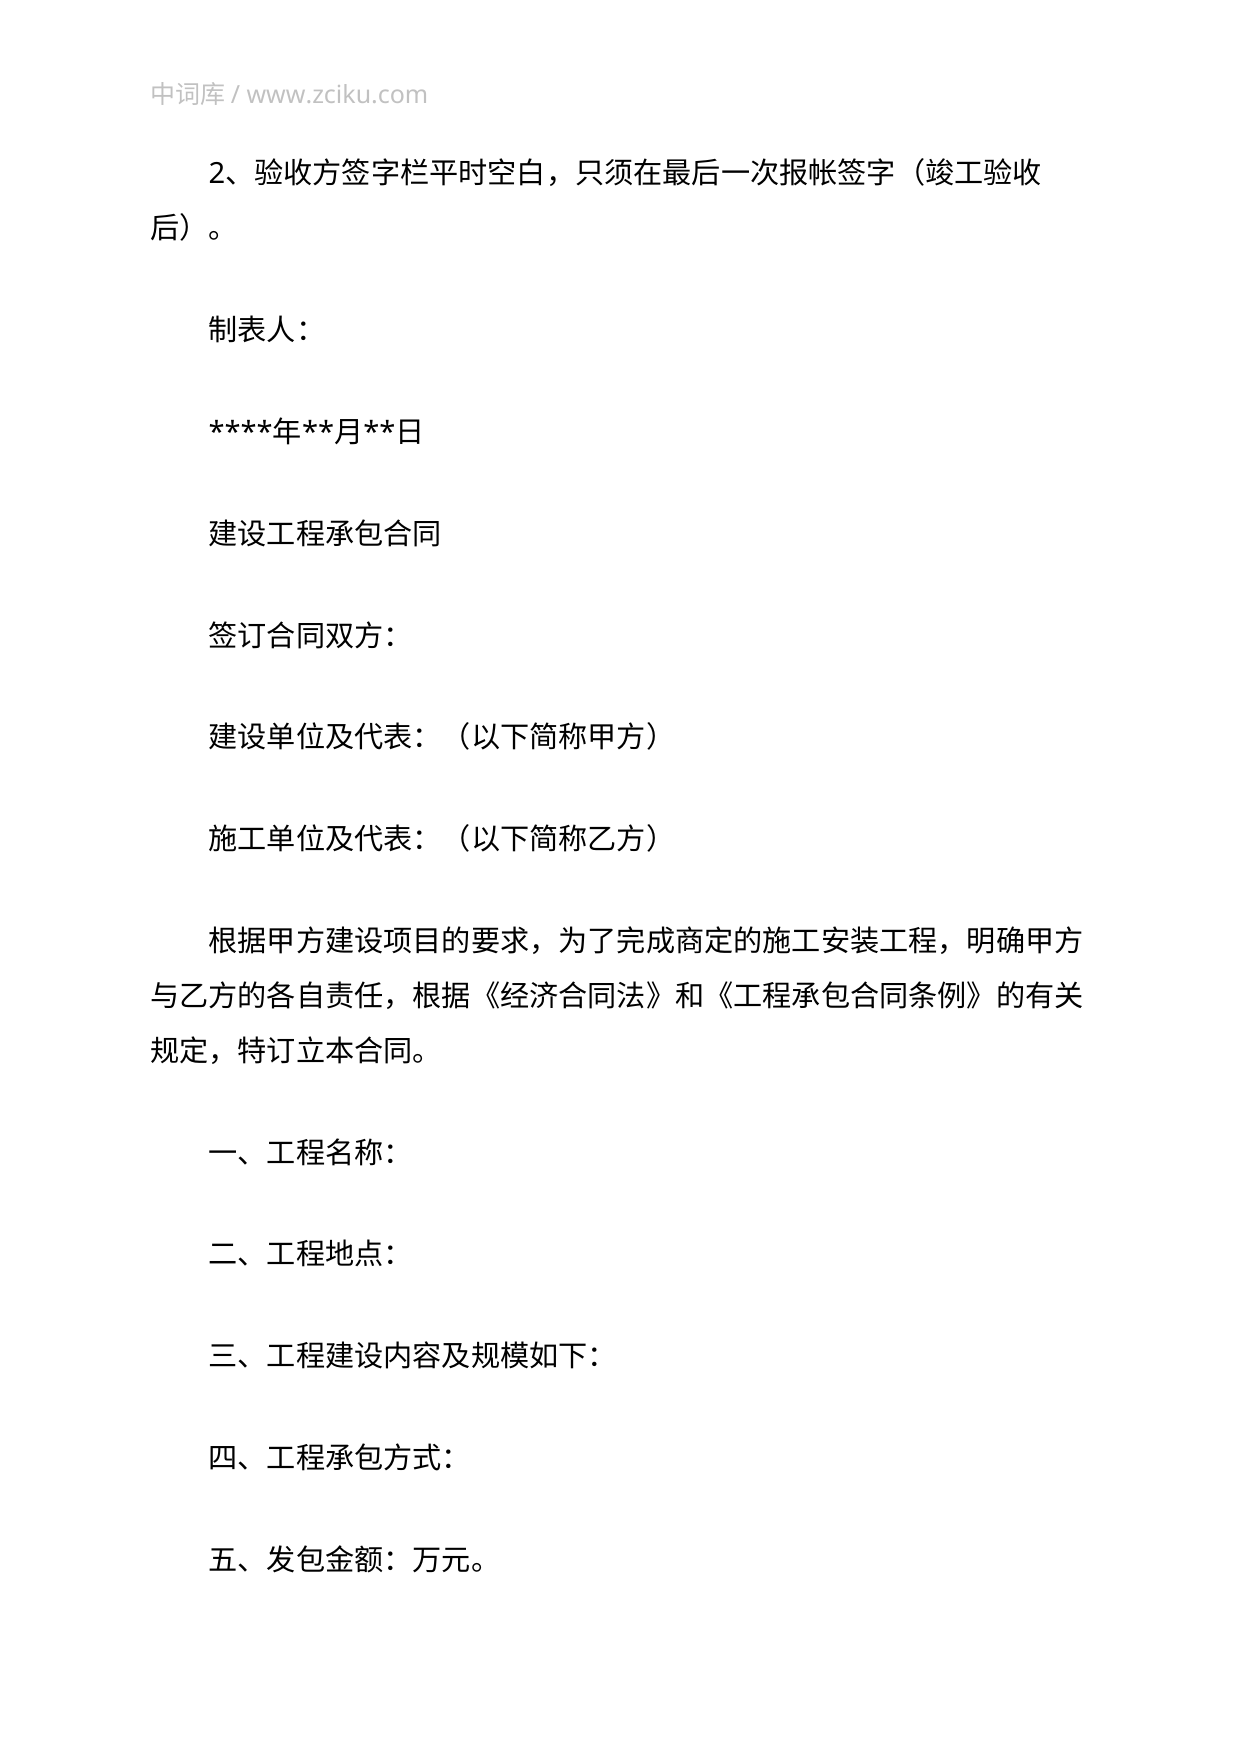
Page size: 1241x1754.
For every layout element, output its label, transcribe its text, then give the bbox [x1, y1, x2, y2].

text 签订合同双方： [150, 612, 1090, 654]
text 建设工程承包合同 [150, 511, 1090, 553]
text 施工单位及代表：（以下简称乙方） [150, 816, 1090, 858]
text 四、工程承包方式： [150, 1434, 1090, 1477]
text 根据甲方建设项目的要求，为了完成商定的施工安装工程，明确甲方与乙方的各自责任，根据《经济合同法》和《工程承包合同条例》的有关规定，特订立本合同。 [150, 918, 1090, 1070]
text 建设单位及代表：（以下简称甲方） [150, 714, 1090, 756]
text 制表人： [150, 307, 1090, 349]
text 五、发包金额：万元。 [150, 1536, 1090, 1578]
text 三、工程建设内容及规模如下： [150, 1333, 1090, 1375]
text ****年**月**日 [150, 408, 1090, 451]
text 一、工程名称： [150, 1129, 1090, 1171]
text 二、工程地点： [150, 1231, 1090, 1273]
text 2、验收方签字栏平时空白，只须在最后一次报帐签字（竣工验收后）。 [150, 150, 1090, 247]
